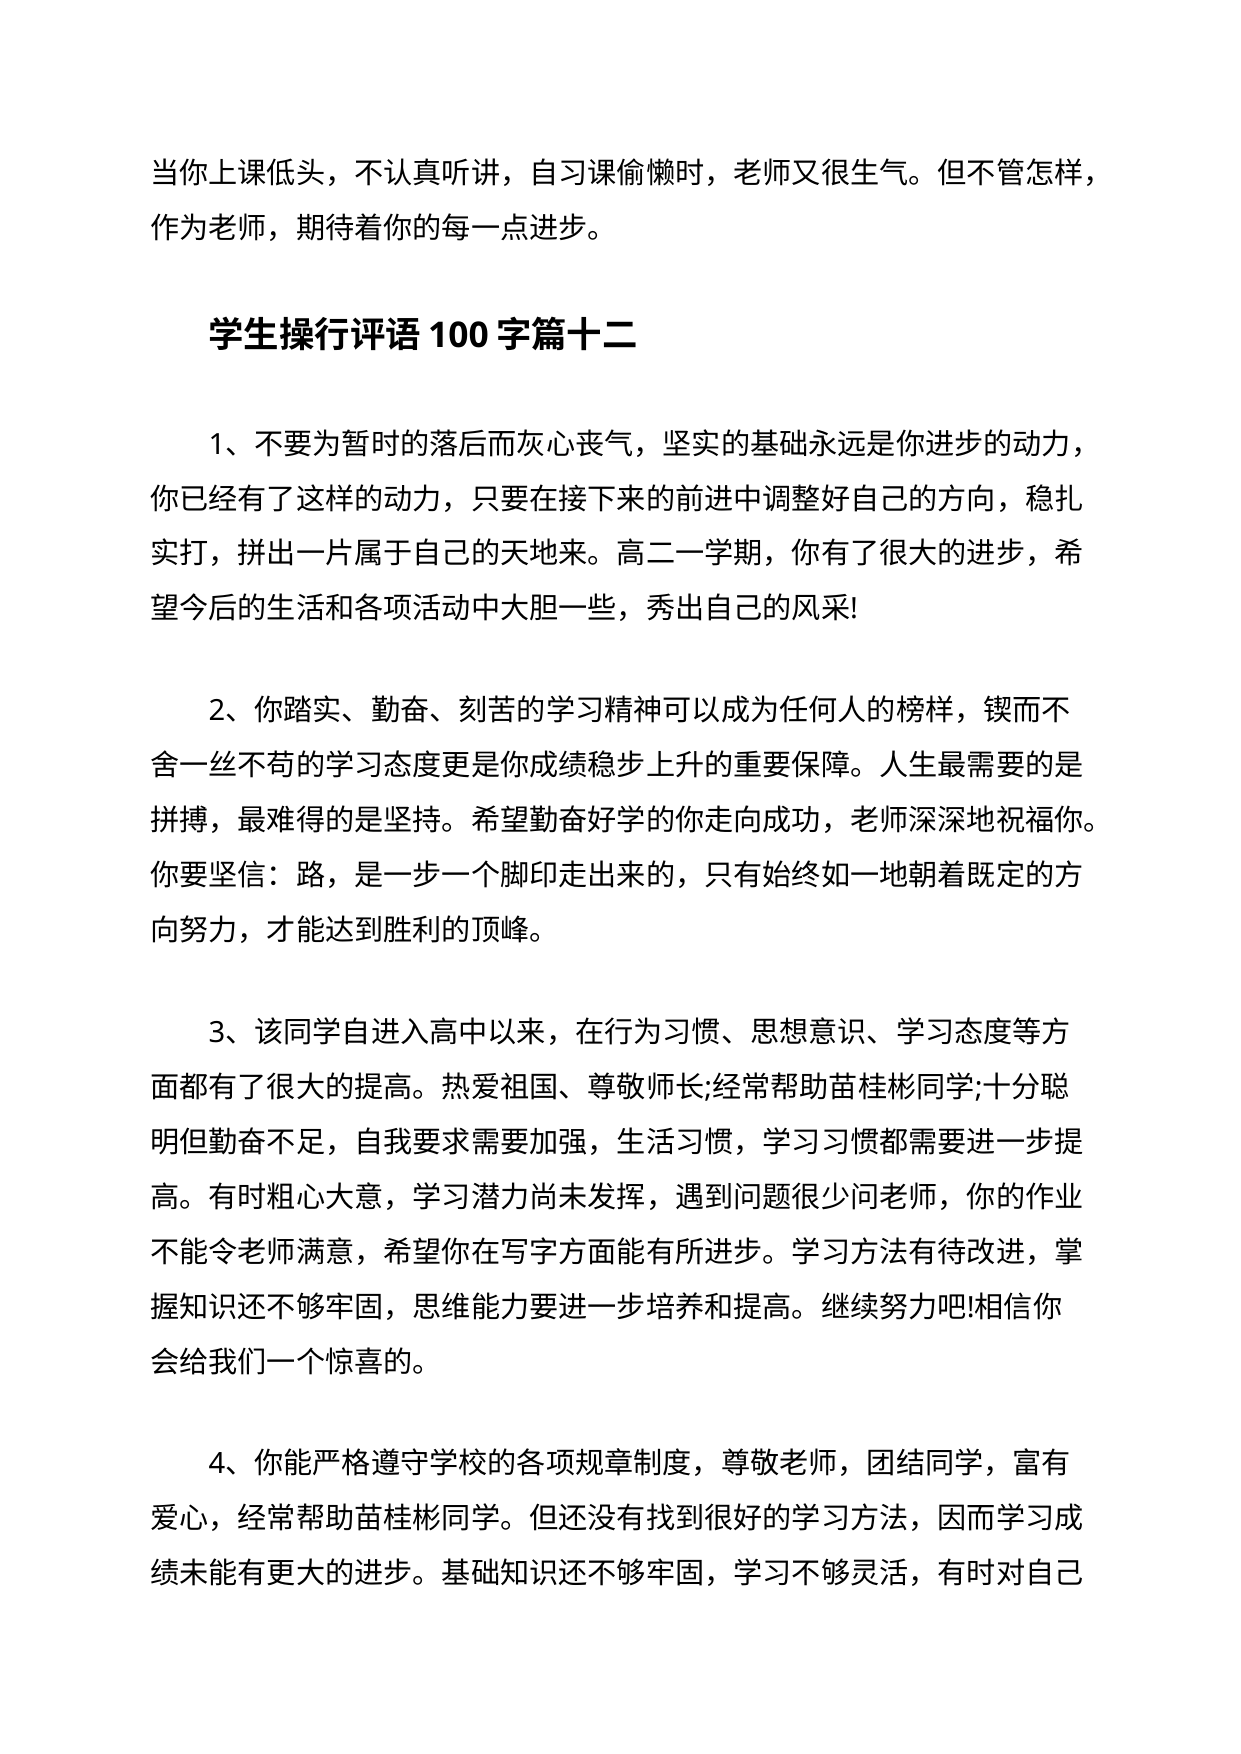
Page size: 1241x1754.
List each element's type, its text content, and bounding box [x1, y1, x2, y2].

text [150, 150, 1090, 247]
text 2、你踏实、勤奋、刻苦的学习精神可以成为任何人的榜样，锲而不舍一丝不苟的学习态度更是你成绩稳步上升的重要保障。人生最需要的是拼搏，最难得的是坚持。希望勤奋好学的你走向成功，老师深深地祝福你。你要坚信：路，是一步一个脚印走出来的，只有始终如一地朝着既定的方向努力，才能达到胜利的顶峰。 [150, 687, 1090, 949]
text 学生操行评语100字篇十二 [150, 307, 1090, 358]
text 3、该同学自进入高中以来，在行为习惯、思想意识、学习态度等方面都有了很大的提高。热爱祖国、尊敬师长;经常帮助苗桂彬同学;十分聪明但勤奋不足，自我要求需要加强，生活习惯，学习习惯都需要进一步提高。有时粗心大意，学习潜力尚未发挥，遇到问题很少问老师，你的作业不能令老师满意，希望你在写字方面能有所进步。学习方法有待改进，掌握知识还不够牢固，思维能力要进一步培养和提高。继续努力吧!相信你会给我们一个惊喜的。 [150, 1008, 1090, 1380]
text 1、不要为暂时的落后而灰心丧气，坚实的基础永远是你进步的动力，你已经有了这样的动力，只要在接下来的前进中调整好自己的方向，稳扎实打，拼出一片属于自己的天地来。高二一学期，你有了很大的进步，希望今后的生活和各项活动中大胆一些，秀出自己的风采! [150, 420, 1090, 627]
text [150, 1440, 1090, 1592]
